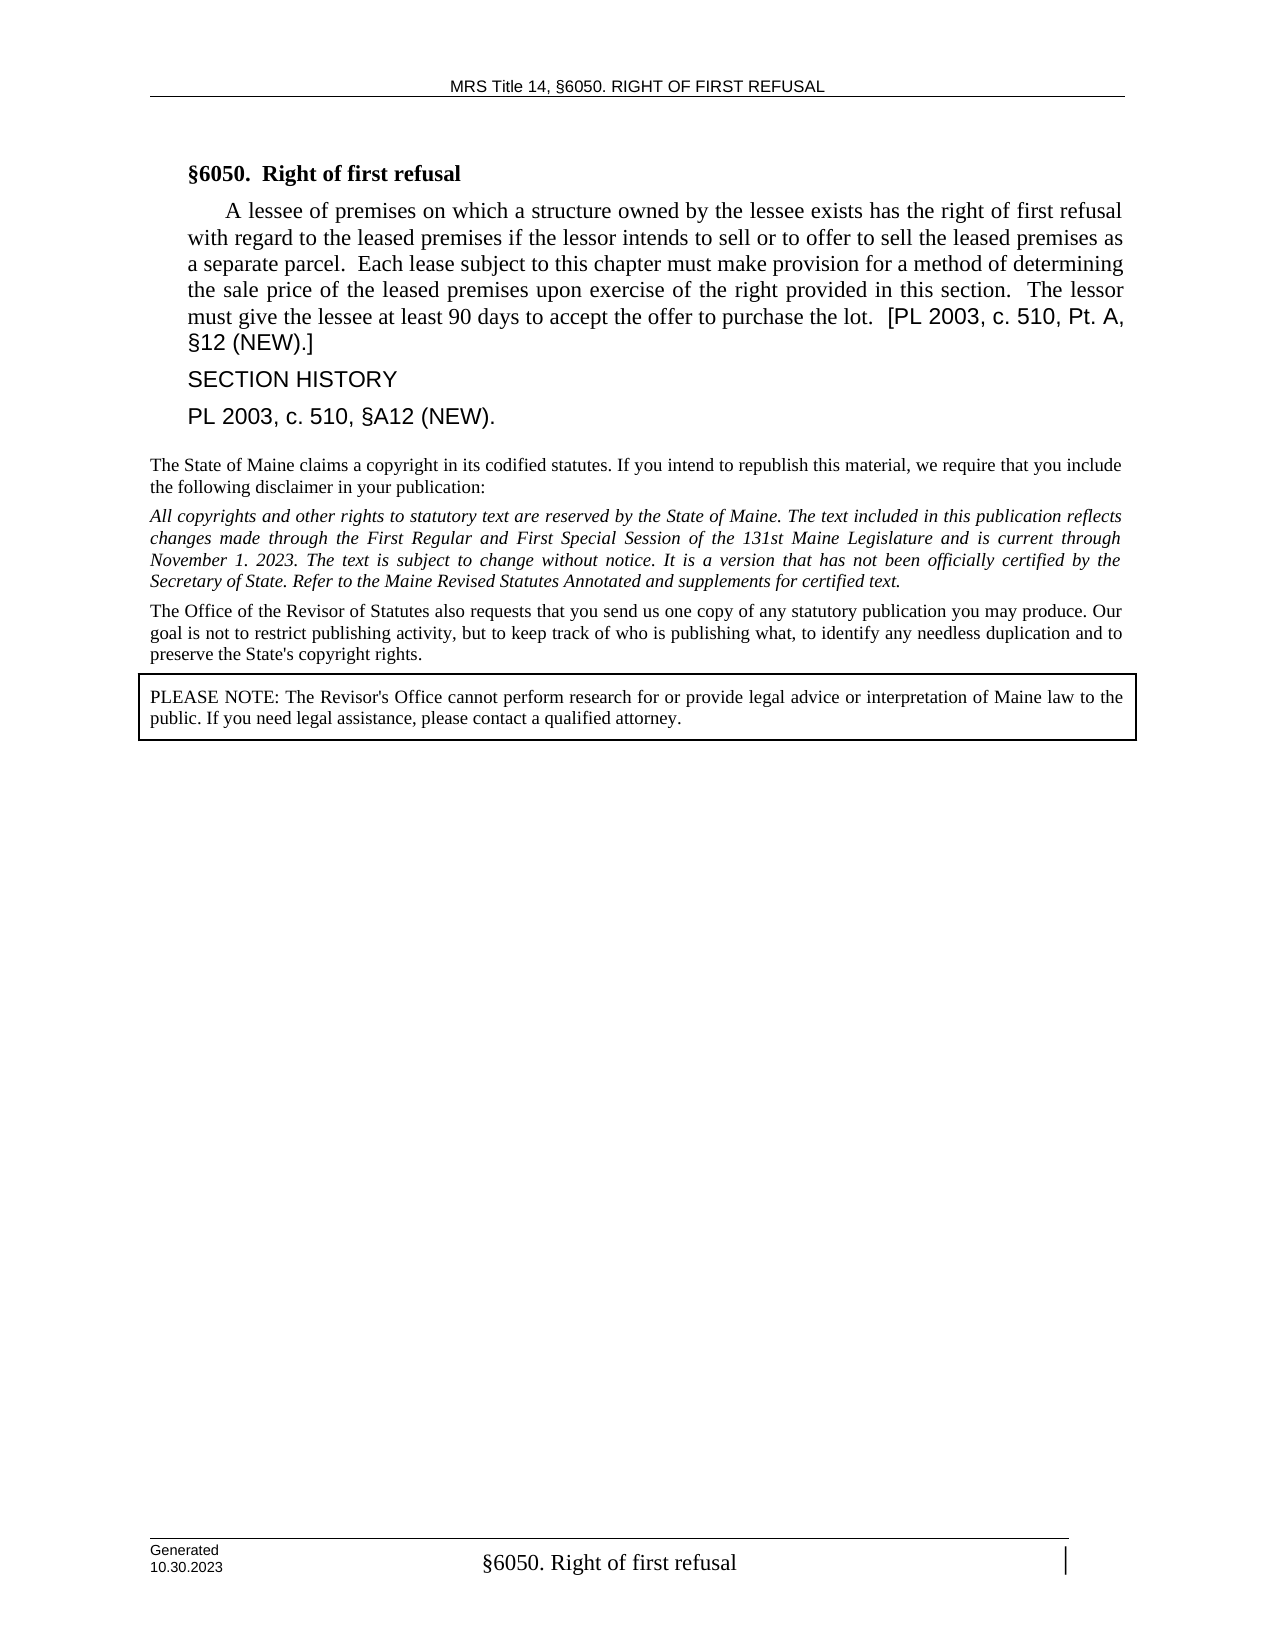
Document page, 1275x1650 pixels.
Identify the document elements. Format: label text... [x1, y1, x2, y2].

text PLEASE NOTE: The Revisor's Office cannot perform research for or provide legal advice or interpretation of Maine law to the public. If you need legal assistance, please contact a qualified attorney. [140, 675, 1135, 739]
text The State of Maine claims a copyright in its codified statutes. If you intend to republish this material, we require that you include the following disclaimer in your publication: [150, 454, 1125, 497]
text A lessee of premises on which a structure owned by the lessee exists has the right of first refusal with regard to the leased premises if the lessor intends to sell or to offer to sell the leased premises as a separate parcel. Each lease subject to this chapter must make provision for a method of determining the sale price of the leased premises upon exercise of the right provided in this section. The lessor must give the lessee at least 90 days to accept the offer to purchase the lot. [PL 2003, c. 510, Pt. A, §12 (NEW).] [187, 197, 1125, 355]
text All copyrights and other rights to statutory text are reserved by the State of Maine. The text included in this publication reflects changes made through the First Regular and First Special Session of the 131st Maine Legislature and is current through November 1. 2023 . The text is subject to change without notice. It is a version that has not been officially certified by the Secretary of State. Refer to the Maine Revised Statutes Annotated and supplements for certified text. [150, 505, 1125, 592]
text SECTION HISTORY [187, 366, 1125, 392]
text The Office of the Revisor of Statutes also requests that you send us one copy of any statutory publication you may produce. Our goal is not to restrict publishing activity, but to keep track of who is publishing what, to identify any needless duplication and to preserve the State's copyright rights. [150, 600, 1125, 665]
text §6050. Right of first refusal [187, 160, 1125, 187]
text PL 2003, c. 510, §A12 (NEW). [187, 403, 1125, 429]
